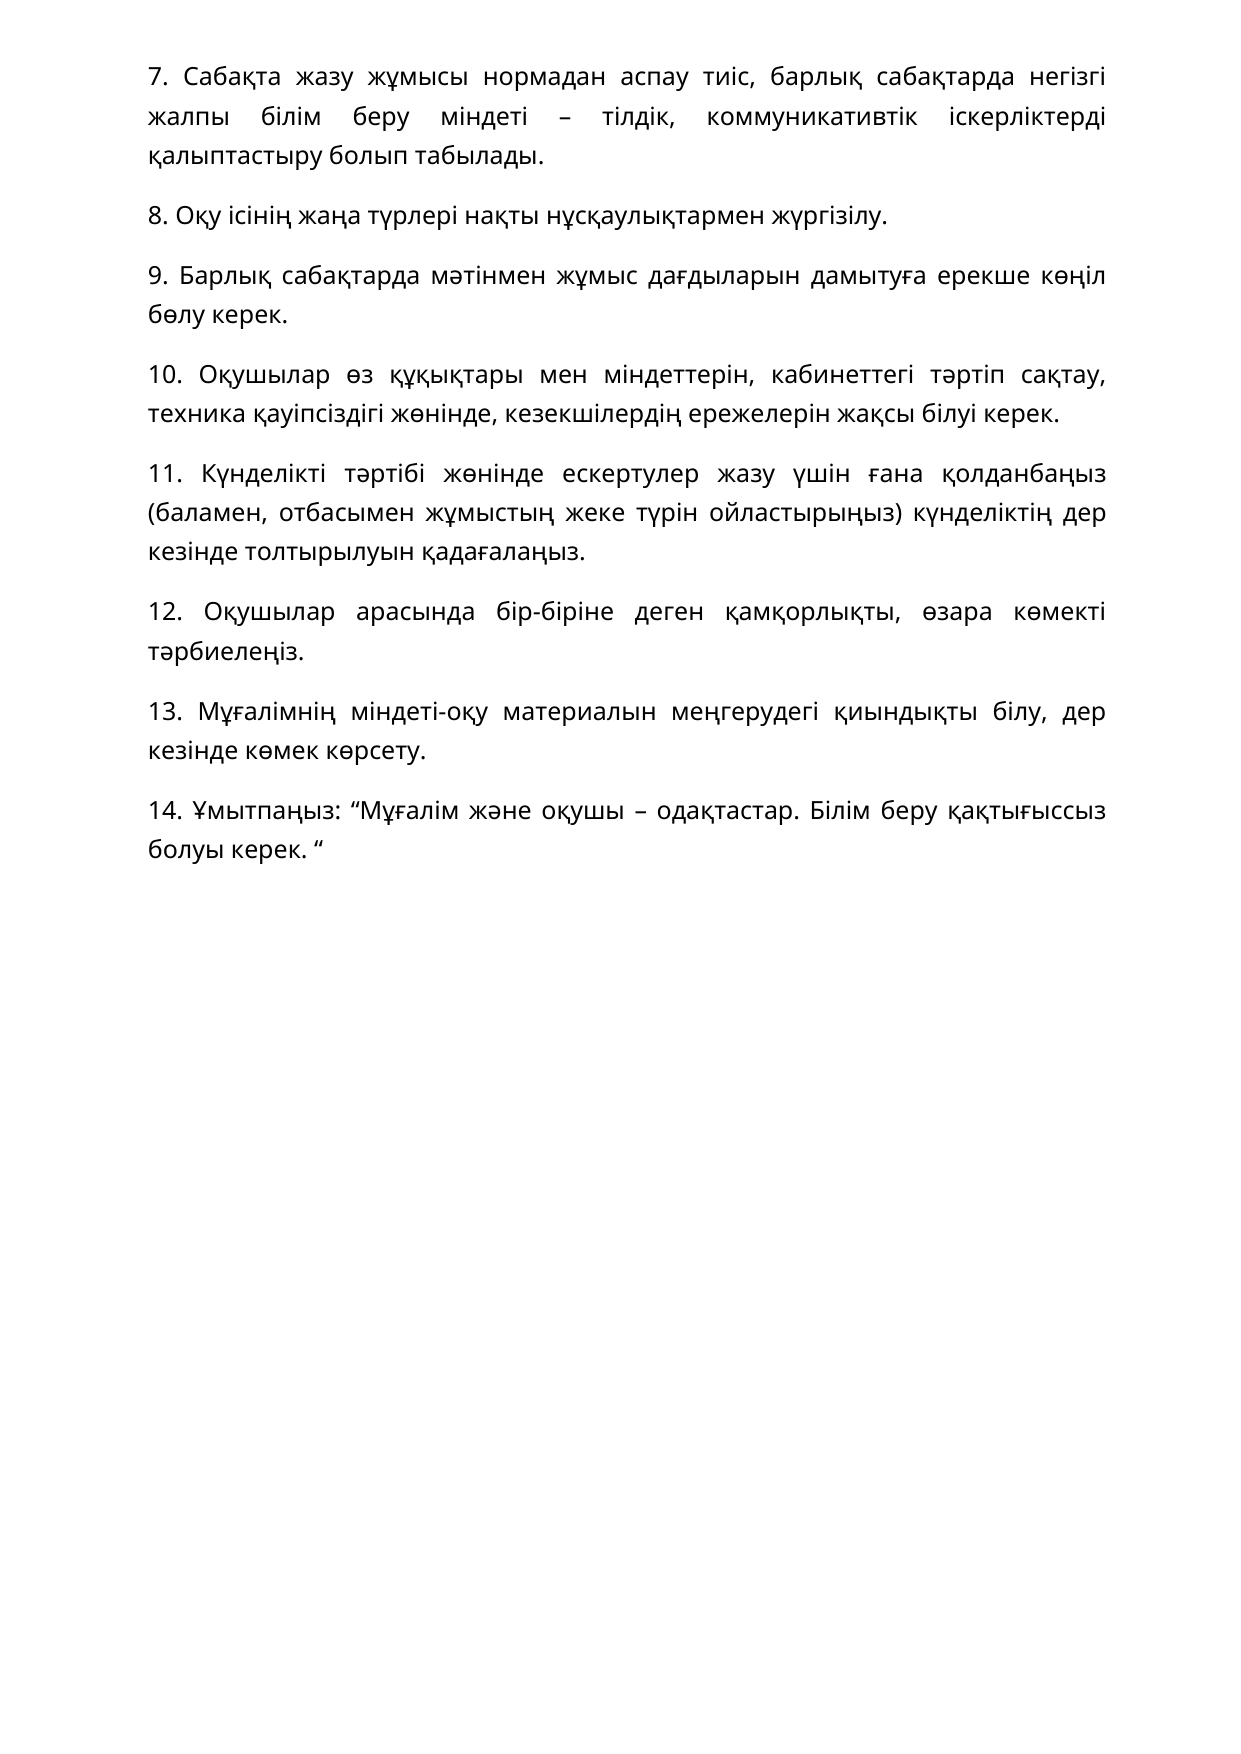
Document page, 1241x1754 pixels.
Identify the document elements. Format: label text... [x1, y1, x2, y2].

text 9. Барлық сабақтарда мәтінмен жұмыс дағдыларын дамытуға ерекше көңіл бөлу керек. [148, 257, 1107, 331]
text 7. Сабақта жазу жұмысы нормадан аспау тиіс, барлық сабақтарда негізгі жалпы білім беру міндеті – тілдік, коммуникативтік іскерліктерді қалыптастыру болып табылады. [148, 59, 1107, 171]
text 13. Мұғалімнің міндеті-оқу материалын меңгерудегі қиындықты білу, дер кезінде көмек көрсету. [148, 693, 1107, 766]
text 12. Оқушылар арасында бір-біріне деген қамқорлықты, өзара көмекті тәрбиелеңіз. [148, 594, 1107, 667]
text 8. Оқу ісінің жаңа түрлері нақты нұсқаулықтармен жүргізілу. [148, 197, 1107, 231]
text 11. Күнделікті тәртібі жөнінде ескертулер жазу үшін ғана қолданбаңыз (баламен, отбасымен жұмыстың жеке түрін ойластырыңыз) күнделіктің дер кезінде толтырылуын қадағалаңыз. [148, 456, 1107, 568]
text 14. Ұмытпаңыз: “Мұғалім және оқушы – одақтастар. Білім беру қақтығыссыз болуы керек. “ [148, 792, 1107, 866]
text 10. Оқушылар өз құқықтары мен міндеттерін, кабинеттегі тәртіп сақтау, техника қауіпсіздігі жөнінде, кезекшілердің ережелерін жақсы білуі керек. [148, 357, 1107, 430]
